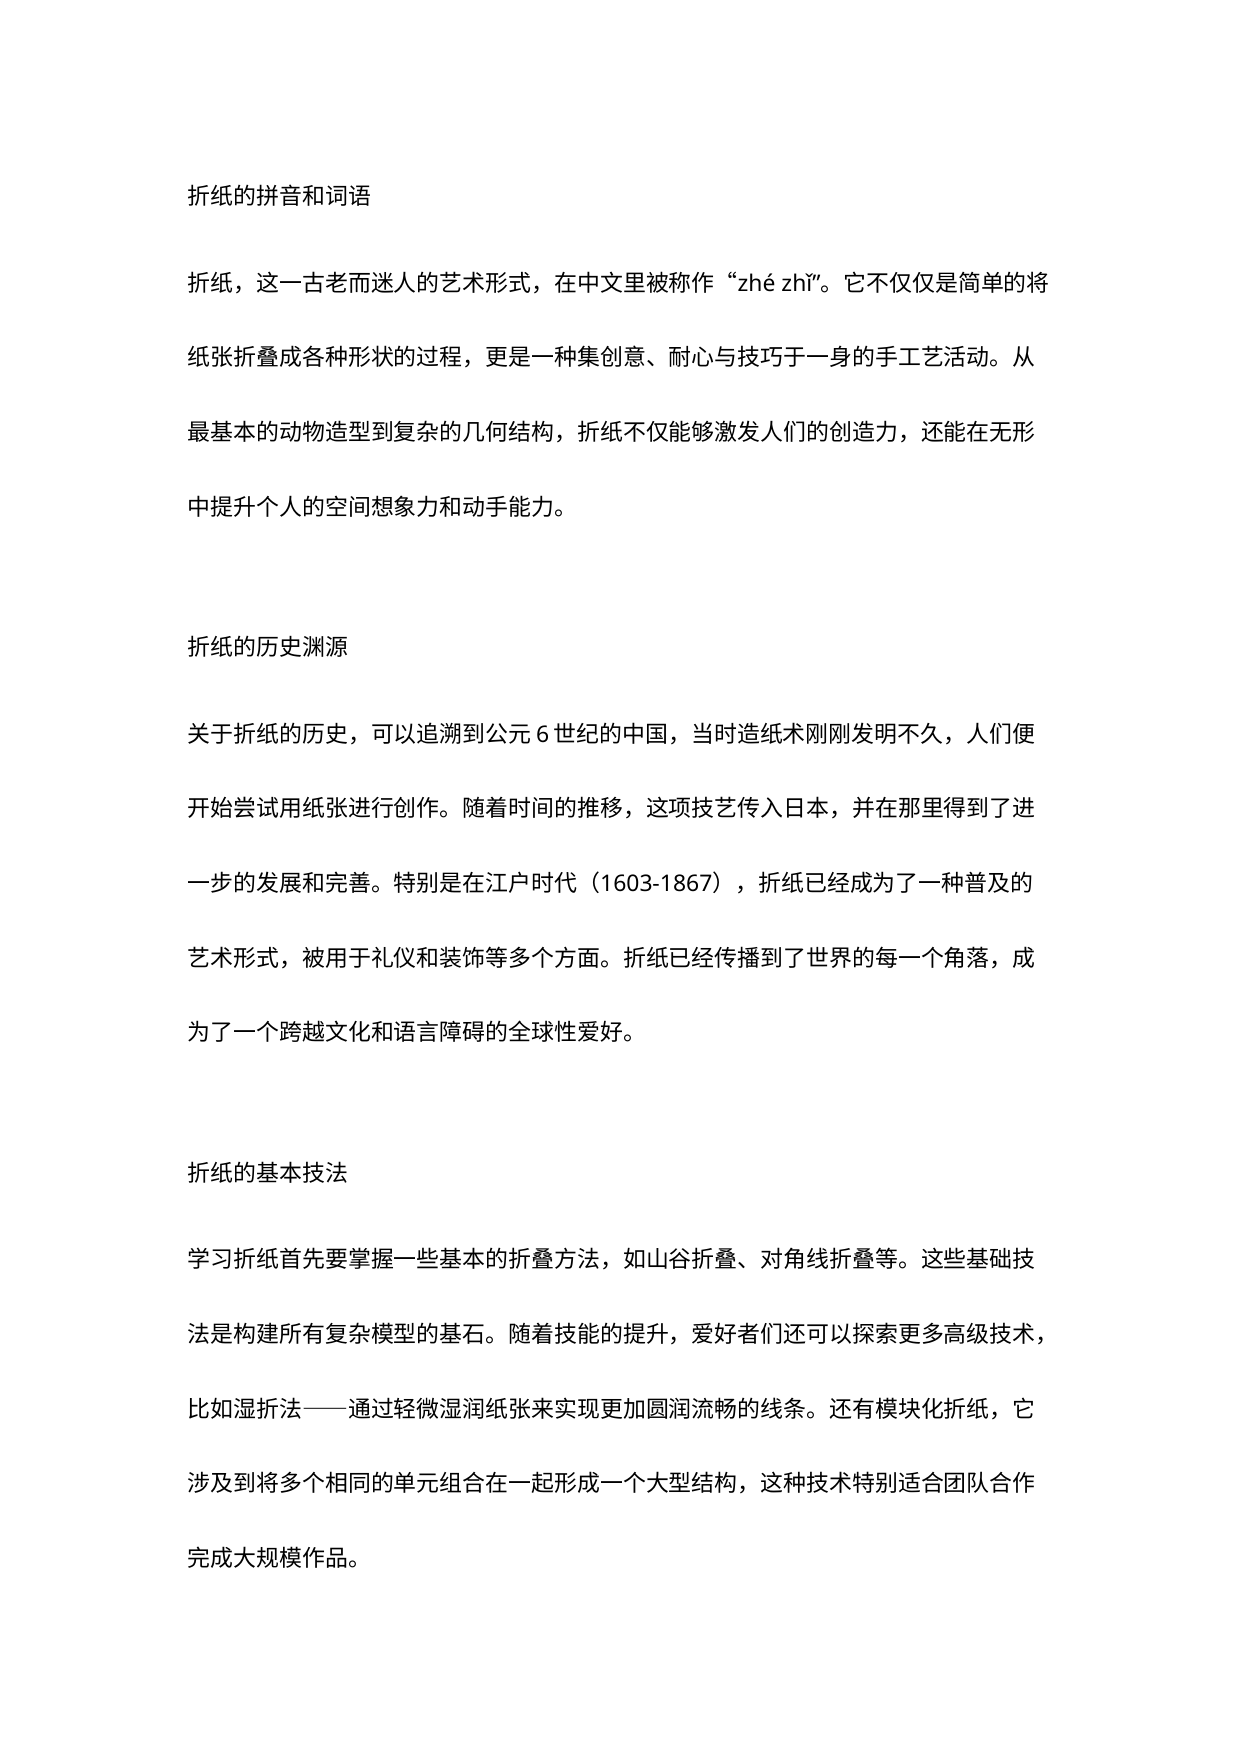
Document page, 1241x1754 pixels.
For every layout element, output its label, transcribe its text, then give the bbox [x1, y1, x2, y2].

text 关于折纸的历史，可以追溯到公元6世纪的中国，当时造纸术刚刚发明不久，人们便开始尝试用纸张进行创作。随着时间的推移，这项技艺传入日本，并在那里得到了进一步的发展和完善。特别是在江户时代（1603-1867），折纸已经成为了一种普及的艺术形式，被用于礼仪和装饰等多个方面。折纸已经传播到了世界的每一个角落，成为了一个跨越文化和语言障碍的全球性爱好。 [187, 699, 1053, 1063]
text 折纸，这一古老而迷人的艺术形式，在中文里被称作“zhé zhǐ”。它不仅仅是简单的将纸张折叠成各种形状的过程，更是一种集创意、耐心与技巧于一身的手工艺活动。从最基本的动物造型到复杂的几何结构，折纸不仅能够激发人们的创造力，还能在无形中提升个人的空间想象力和动手能力。 [187, 248, 1053, 538]
text 折纸的历史渊源 [187, 613, 1053, 678]
text 折纸的基本技法 [187, 1139, 1053, 1204]
text 学习折纸首先要掌握一些基本的折叠方法，如山谷折叠、对角线折叠等。这些基础技法是构建所有复杂模型的基石。随着技能的提升，爱好者们还可以探索更多高级技术，比如湿折法——通过轻微湿润纸张来实现更加圆润流畅的线条。还有模块化折纸，它涉及到将多个相同的单元组合在一起形成一个大型结构，这种技术特别适合团队合作完成大规模作品。 [187, 1225, 1053, 1589]
text 折纸的拼音和词语 [187, 162, 1053, 227]
